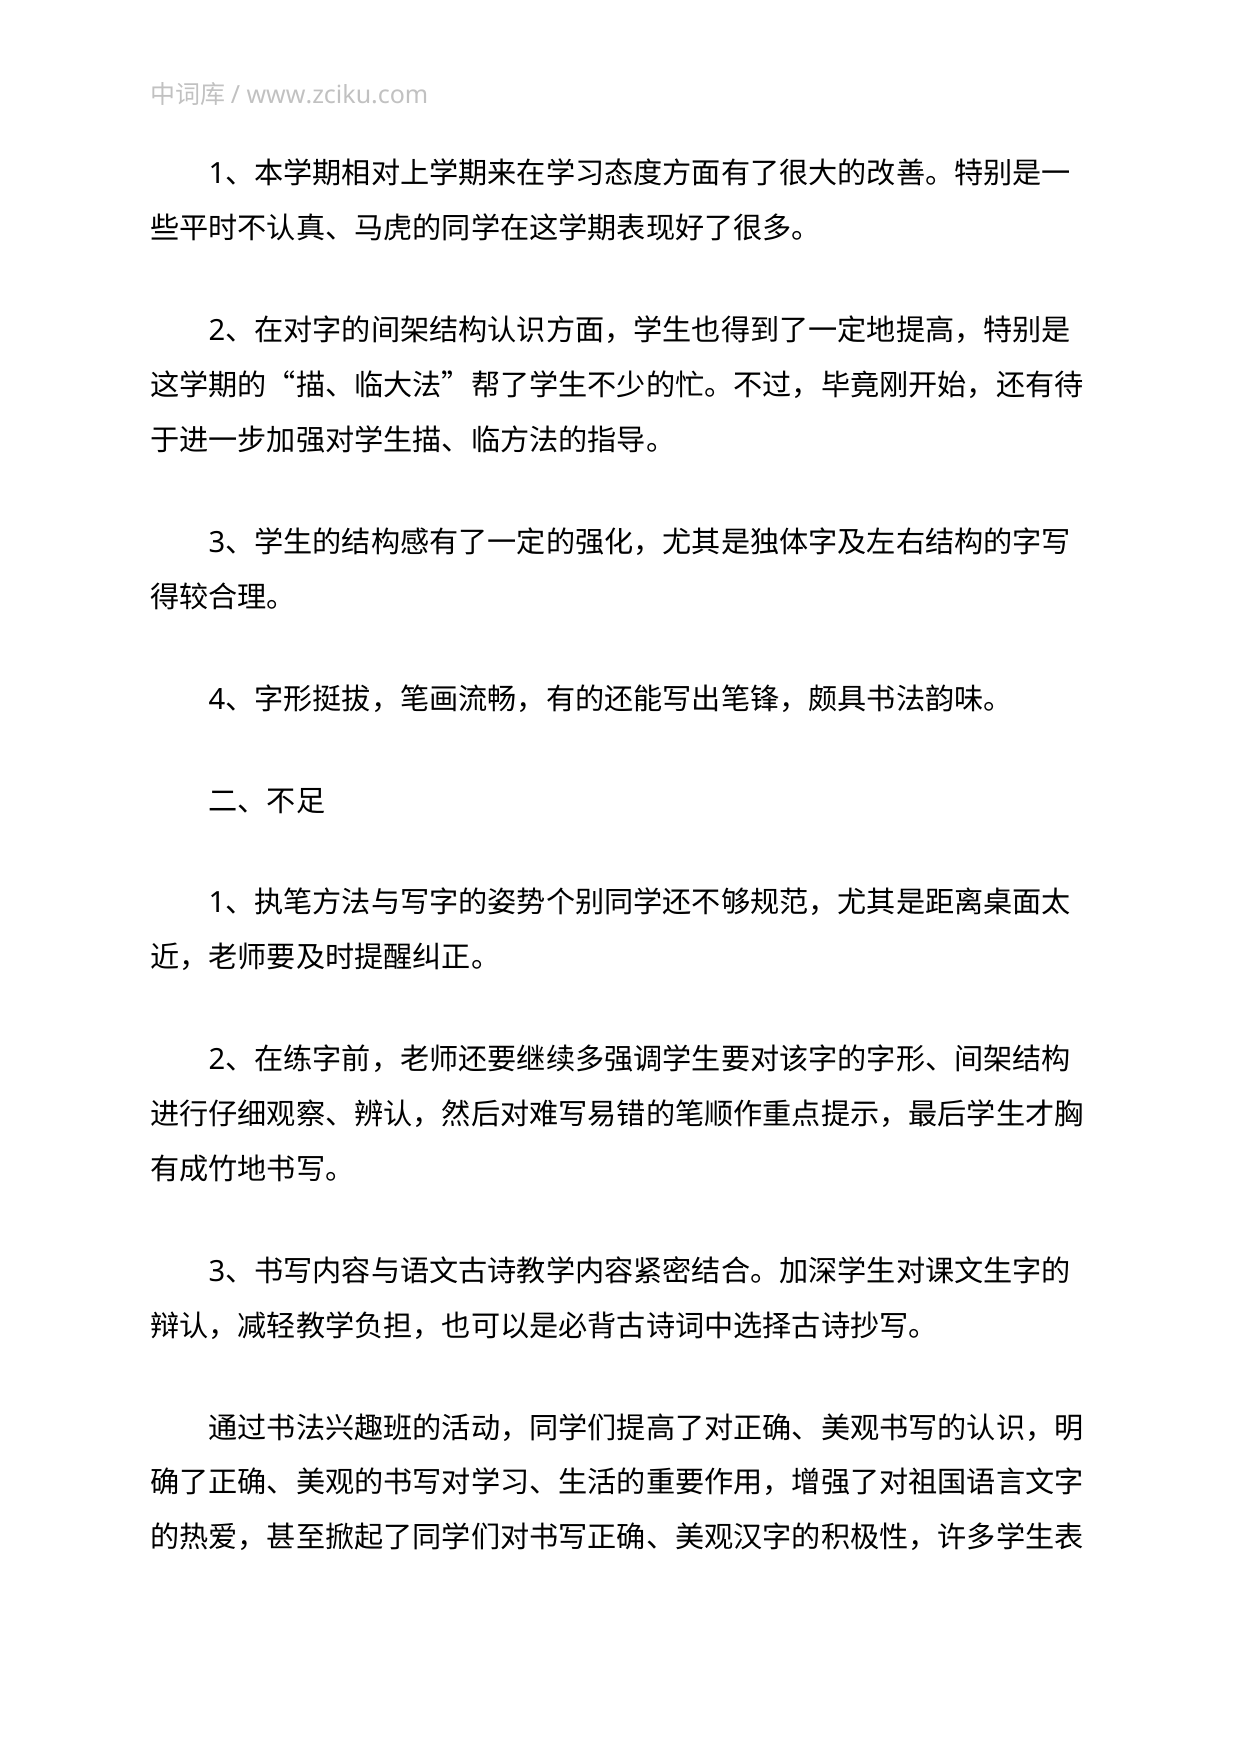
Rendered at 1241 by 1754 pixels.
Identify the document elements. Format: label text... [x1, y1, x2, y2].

text 2、在对字的间架结构认识方面，学生也得到了一定地提高，特别是这学期的“描、临大法”帮了学生不少的忙。不过，毕竟刚开始，还有待于进一步加强对学生描、临方法的指导。 [150, 307, 1090, 459]
text 1、本学期相对上学期来在学习态度方面有了很大的改善。特别是一些平时不认真、马虎的同学在这学期表现好了很多。 [150, 150, 1090, 247]
text 3、学生的结构感有了一定的强化，尤其是独体字及左右结构的字写得较合理。 [150, 518, 1090, 616]
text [150, 1404, 1090, 1556]
text 3、书写内容与语文古诗教学内容紧密结合。加深学生对课文生字的辩认，减轻教学负担，也可以是必背古诗词中选择古诗抄写。 [150, 1247, 1090, 1345]
text 4、字形挺拔，笔画流畅，有的还能写出笔锋，颇具书法韵味。 [150, 675, 1090, 718]
text 1、执笔方法与写字的姿势个别同学还不够规范，尤其是距离桌面太近，老师要及时提醒纠正。 [150, 879, 1090, 976]
text 2、在练字前，老师还要继续多强调学生要对该字的字形、间架结构进行仔细观察、辨认，然后对难写易错的笔顺作重点提示，最后学生才胸有成竹地书写。 [150, 1036, 1090, 1188]
text 二、不足 [150, 777, 1090, 819]
